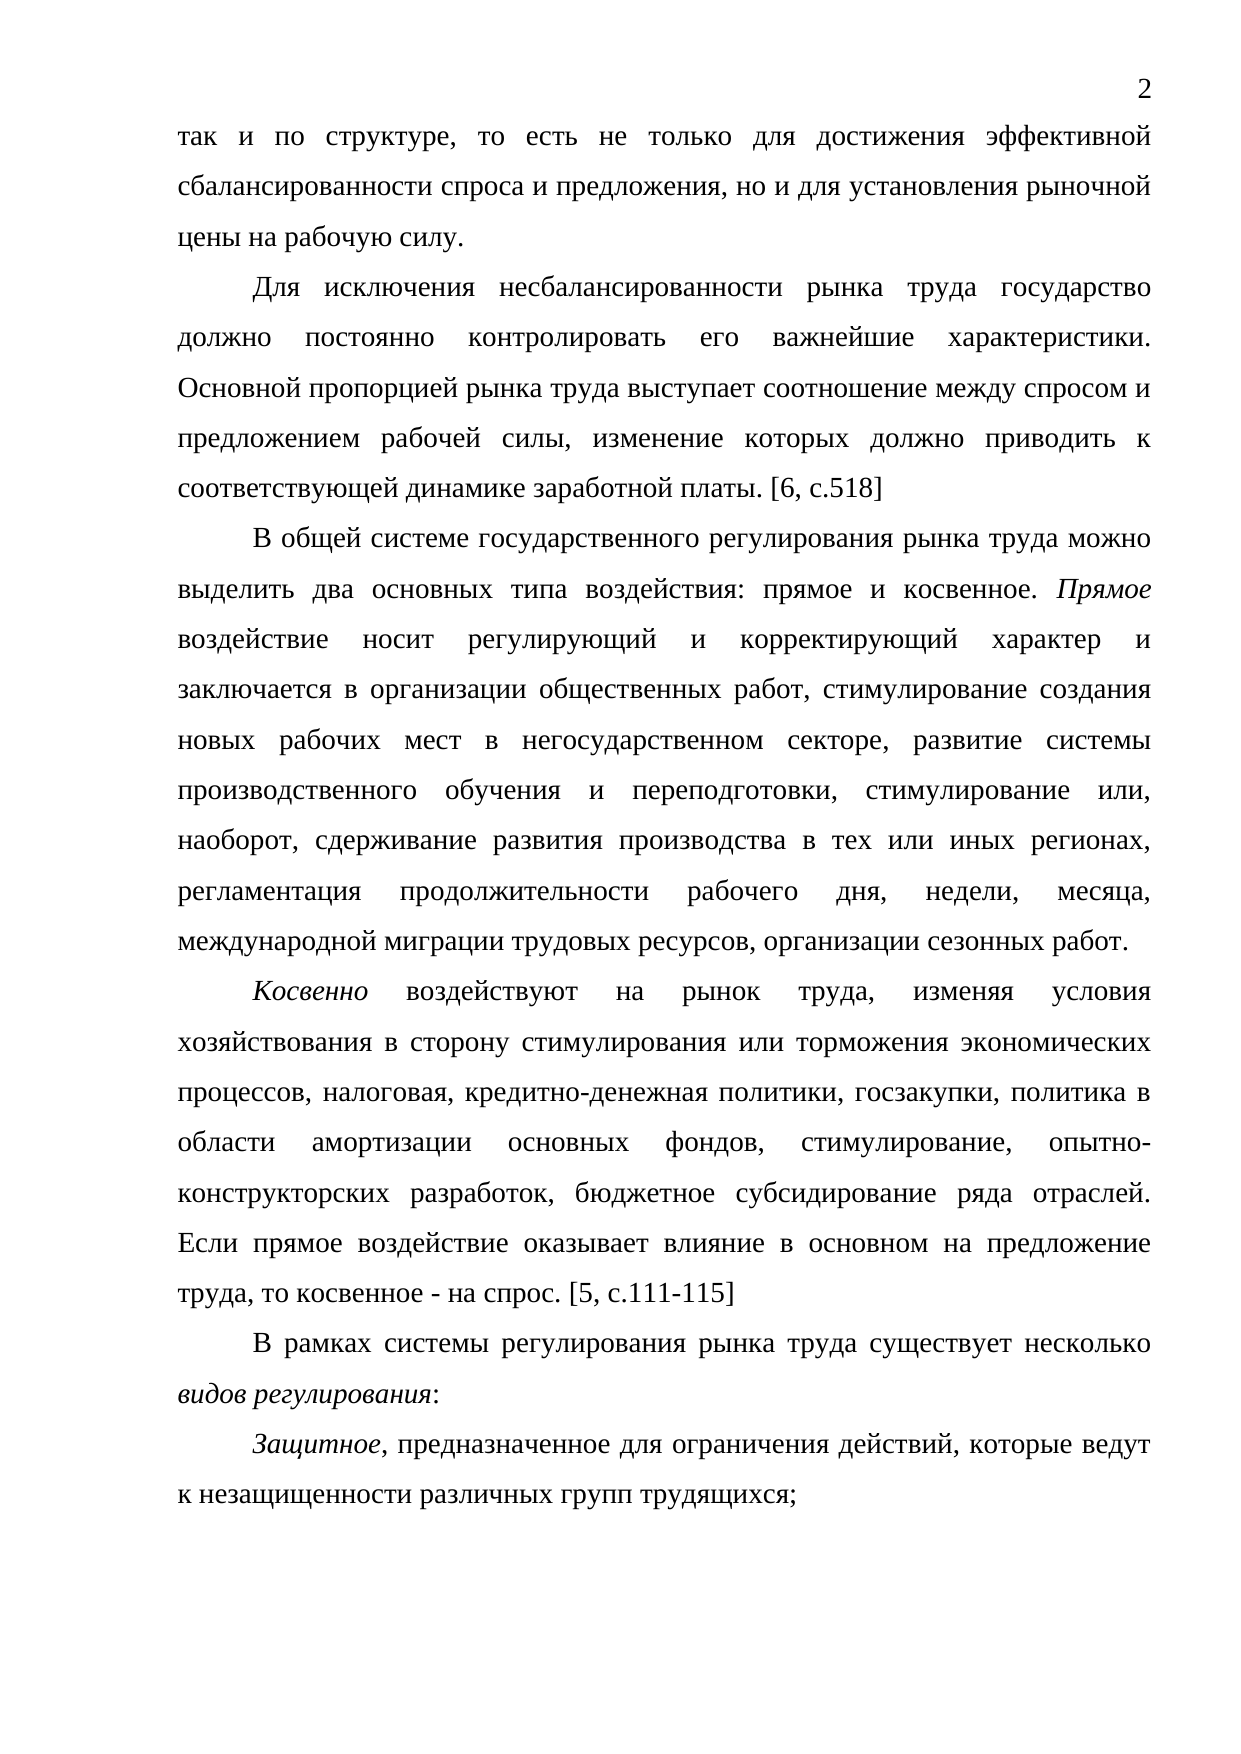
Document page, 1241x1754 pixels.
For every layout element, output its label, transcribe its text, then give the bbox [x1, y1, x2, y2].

text Защитное, предназначенное для ограничения действий, которые ведут к незащищенности различных групп трудящихся; [177, 1426, 1152, 1510]
text Для исключения несбалансированности рынка труда государство должно постоянно контролировать его важнейшие характеристики. Основной пропорцией рынка труда выступает соотношение между спросом и предложением рабочей силы, изменение которых должно приводить к соответствующей динамике заработной платы. [6, с.518] [177, 269, 1152, 504]
text В общей системе государственного регулирования рынка труда можно выделить два основных типа воздействия: прямое и косвенное. Прямое воздействие носит регулирующий и корректирующий характер и заключается в организации общественных работ, стимулирование создания новых рабочих мест в негосударственном секторе, развитие системы производственного обучения и переподготовки, стимулирование или, наоборот, сдерживание развития производства в тех или иных регионах, регламентация продолжительности рабочего дня, недели, месяца, международной миграции трудовых ресурсов, организации сезонных работ. [177, 521, 1152, 957]
text В рамках системы регулирования рынка труда существует несколько видов регулирования: [177, 1326, 1152, 1409]
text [177, 118, 1152, 252]
text Косвенно воздействуют на рынок труда, изменяя условия хозяйствования в сторону стимулирования или торможения экономических процессов, налоговая, кредитно-денежная политики, госзакупки, политика в области амортизации основных фондов, стимулирование, опытно-конструкторских разработок, бюджетное субсидирование ряда отраслей. Если прямое воздействие оказывает влияние в основном на предложение труда, то косвенное - на спрос. [5, с.111-115] [177, 973, 1152, 1309]
